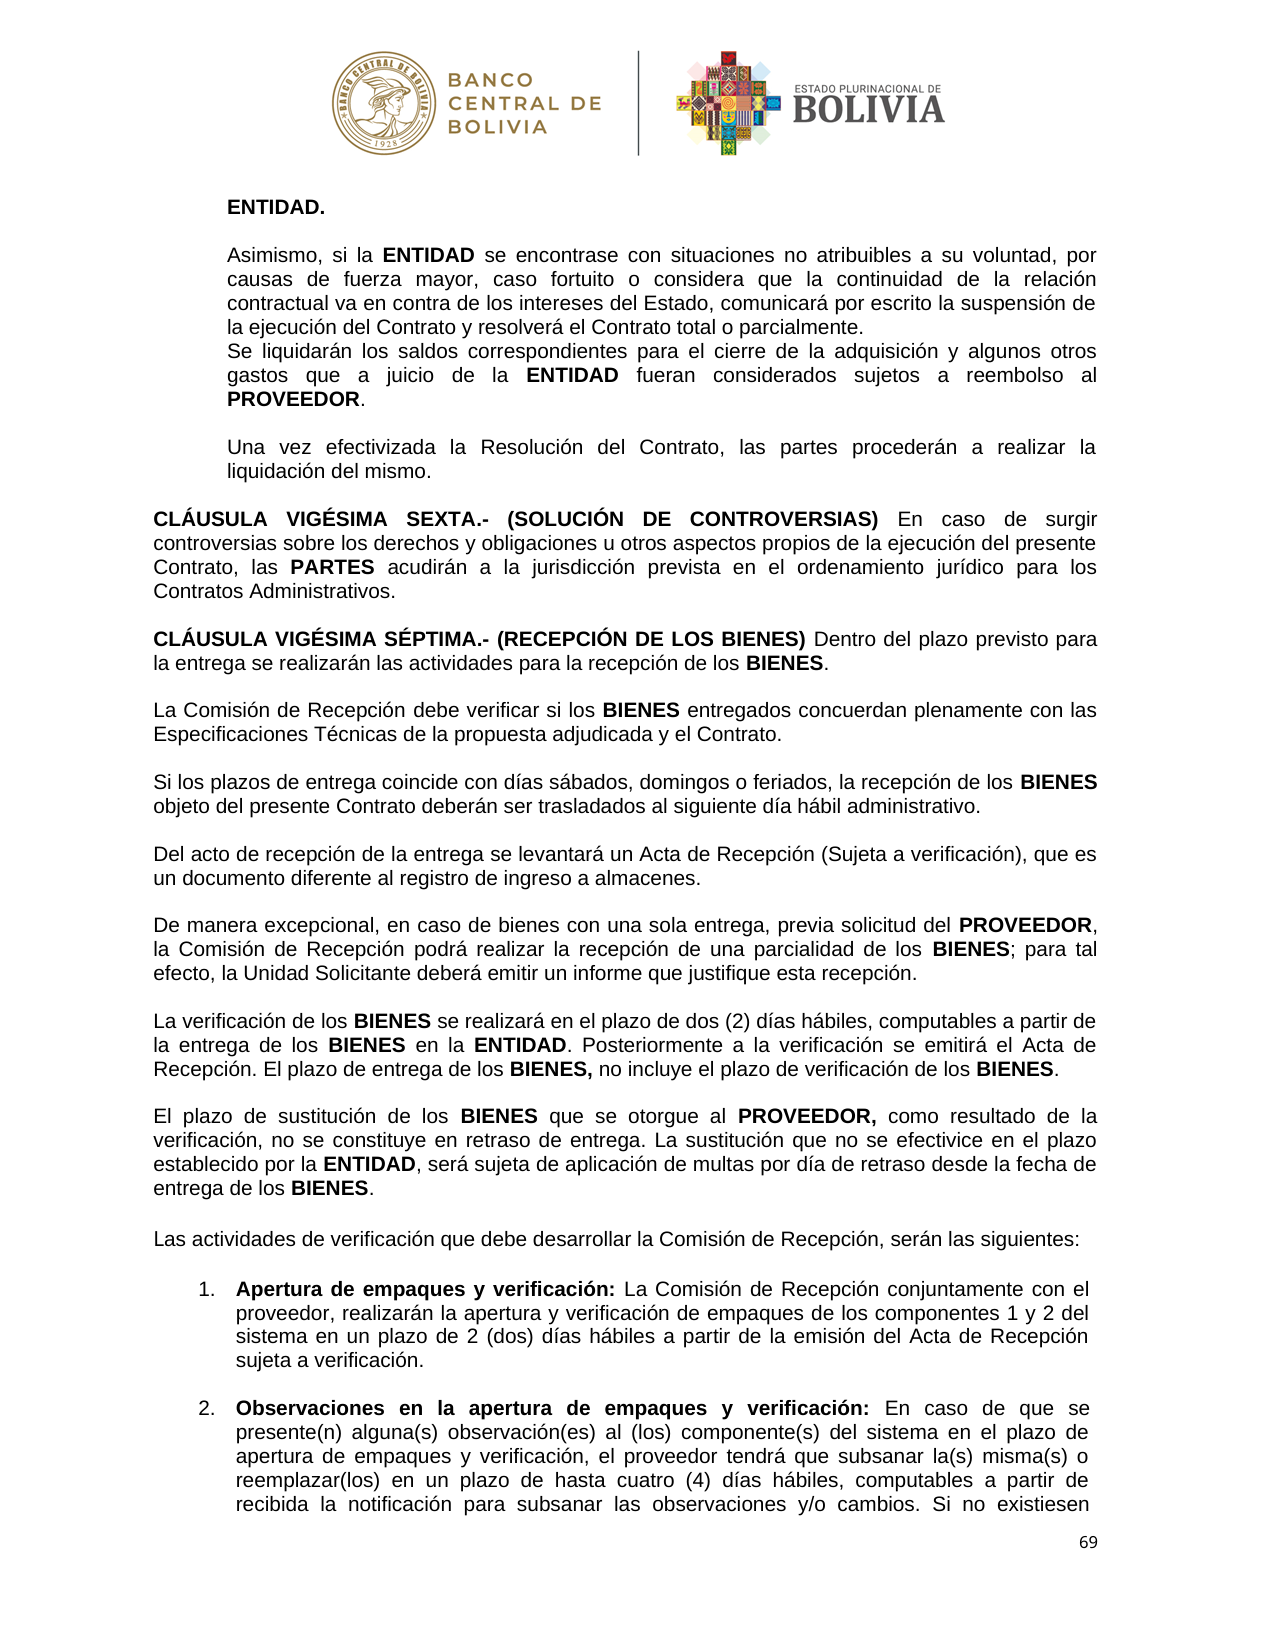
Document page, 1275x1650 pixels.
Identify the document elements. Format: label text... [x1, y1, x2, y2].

text De manera excepcional, en caso de bienes con una sola entrega, previa solicitud del PROVEEDOR, la Comisión de Recepción podrá realizar la recepción de una parcialidad de los BIENES; para tal efecto, la Unidad Solicitante deberá emitir un informe que justifique esta recepción. [153, 913, 1098, 984]
text Se liquidarán los saldos correspondientes para el cierre de la adquisición y algunos otros gastos que a juicio de la ENTIDAD fueran considerados sujetos a reembolso al PROVEEDOR. [227, 339, 1098, 411]
text Si los plazos de entrega coincide con días sábados, domingos o feriados, la recepción de los BIENES objeto del presente Contrato deberán ser trasladados al siguiente día hábil administrativo. [153, 770, 1098, 818]
text CLÁUSULA VIGÉSIMA SÉPTIMA.- (RECEPCIÓN DE LOS BIENES) Dentro del plazo previsto para la entrega se realizarán las actividades para la recepción de los BIENES. [153, 626, 1098, 674]
text El plazo de sustitución de los BIENES que se otorgue al PROVEEDOR, como resultado de la verificación, no se constituye en retraso de entrega. La sustitución que no se efectivice en el plazo establecido por la ENTIDAD, será sujeta de aplicación de multas por día de retraso desde la fecha de entrega de los BIENES. [153, 1104, 1098, 1200]
text Del acto de recepción de la entrega se levantará un Acta de Recepción (Sujeta a verificación), que es un documento diferente al registro de ingreso a almacenes. [153, 842, 1098, 890]
picture [0, 4, 1275, 196]
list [198, 1396, 1090, 1516]
text CLÁUSULA VIGÉSIMA SEXTA.- (SOLUCIÓN DE CONTROVERSIAS) En caso de surgir controversias sobre los derechos y obligaciones u otros aspectos propios de la ejecución del presente Contrato, las PARTES acudirán a la jurisdicción prevista en el ordenamiento jurídico para los Contratos Administrativos. [153, 507, 1098, 602]
list Apertura de empaques y verificación: La Comisión de Recepción conjuntamente con el proveedor, realizarán la apertura y verificación de empaques de los componentes 1 y 2 del sistema en un plazo de 2 (dos) días hábiles a partir de la emisión del Acta de Recepción sujeta a verificación. [198, 1276, 1090, 1372]
text Una vez efectivizada la Resolución del Contrato, las partes procederán a realizar la liquidación del mismo. [227, 435, 1098, 483]
text La Comisión de Recepción debe verificar si los BIENES entregados concuerdan plenamente con las Especificaciones Técnicas de la propuesta adjudicada y el Contrato. [153, 698, 1098, 746]
text La verificación de los BIENES se realizará en el plazo de dos (2) días hábiles, computables a partir de la entrega de los BIENES en la ENTIDAD. Posteriormente a la verificación se emitirá el Acta de Recepción. El plazo de entrega de los BIENES, no incluye el plazo de verificación de los BIENES. [153, 1008, 1098, 1080]
text Las actividades de verificación que debe desarrollar la Comisión de Recepción, serán las siguientes: [153, 1224, 1098, 1252]
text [227, 118, 1098, 219]
text Asimismo, si la ENTIDAD se encontrase con situaciones no atribuibles a su voluntad, por causas de fuerza mayor, caso fortuito o considera que la continuidad de la relación contractual va en contra de los intereses del Estado, comunicará por escrito la suspensión de la ejecución del Contrato y resolverá el Contrato total o parcialmente. [227, 243, 1098, 339]
